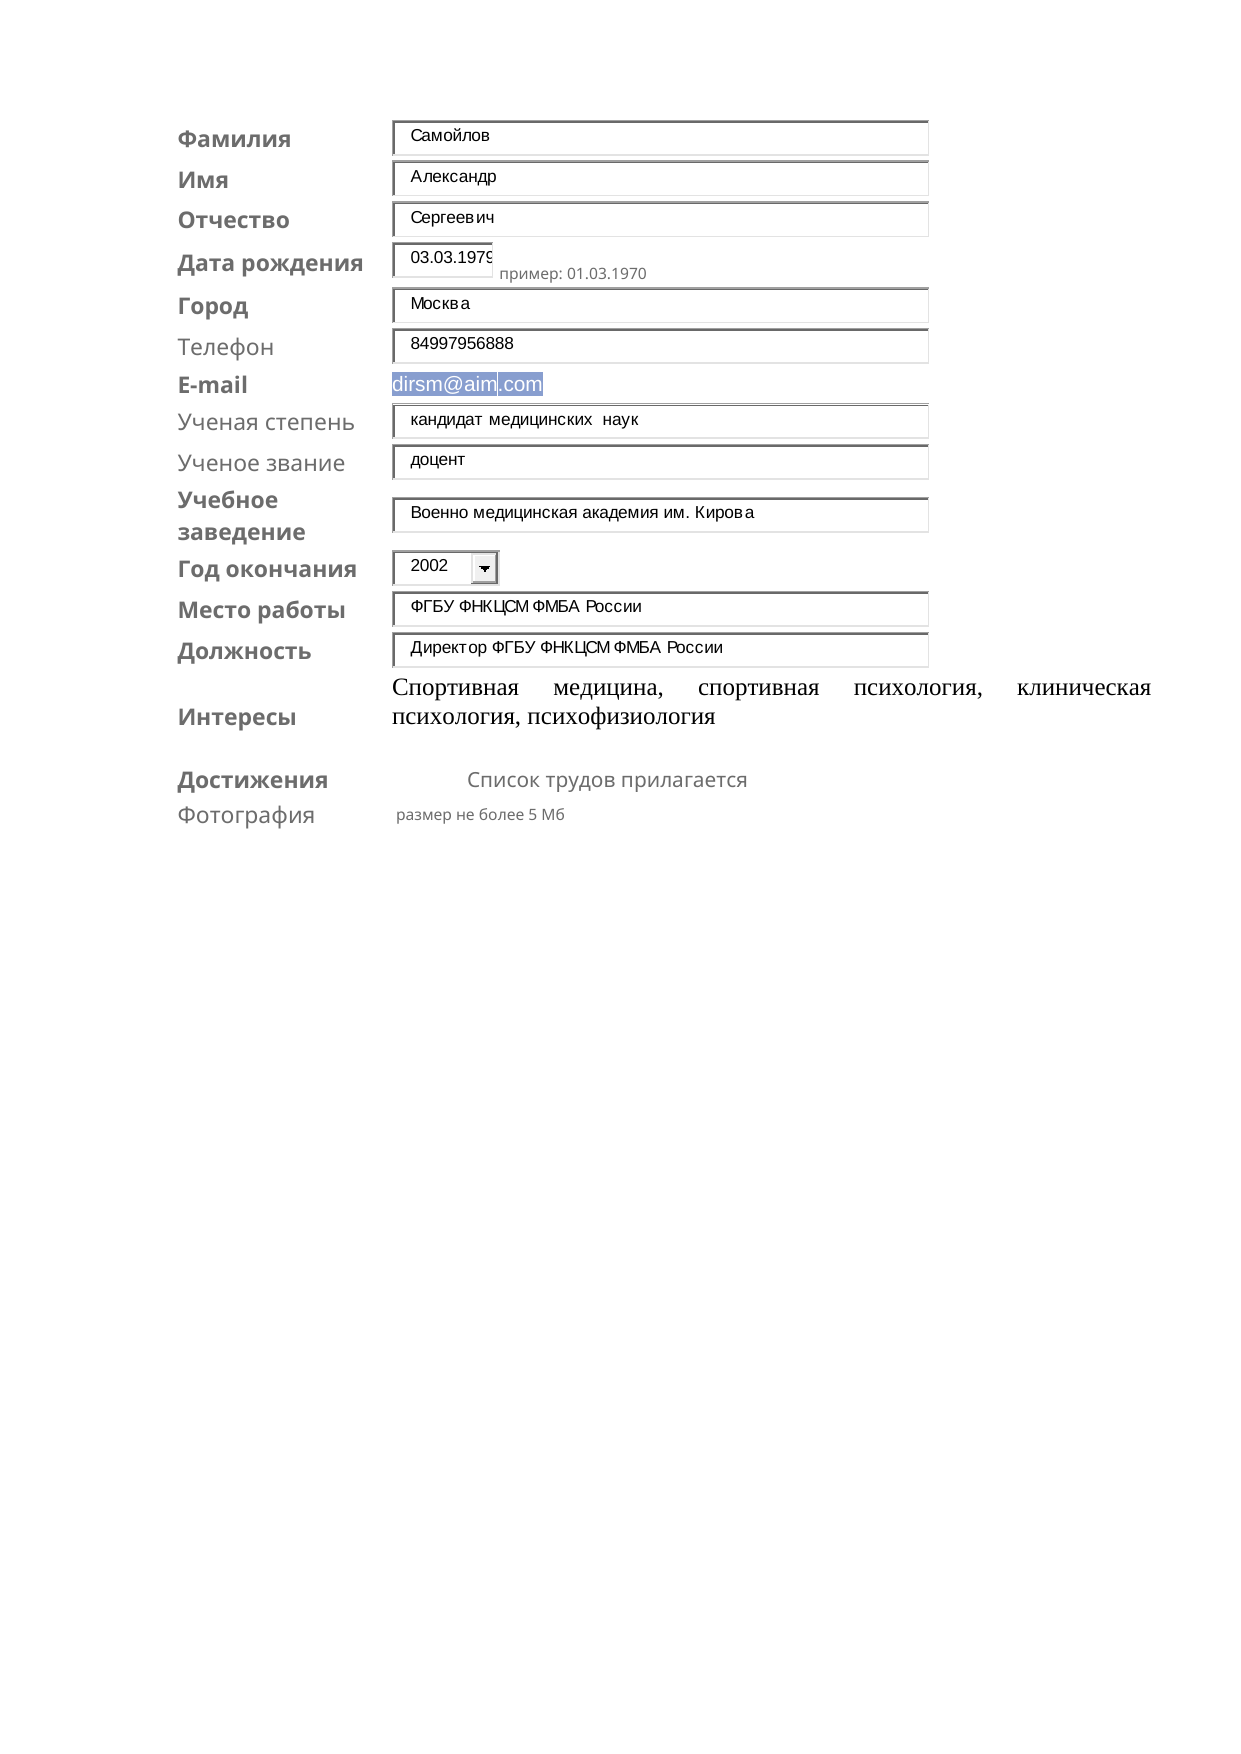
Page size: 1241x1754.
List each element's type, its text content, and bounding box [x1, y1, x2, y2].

table_cell пример: 01.03.1970 [390, 240, 1153, 286]
table_cell Учебное заведение [176, 483, 390, 548]
table_cell [390, 483, 1153, 548]
table_cell размер не более 5 Мб [390, 797, 1153, 831]
table_cell Интересы [176, 671, 390, 763]
table_cell [390, 159, 1153, 199]
table_cell [390, 326, 1153, 367]
table_cell Спортивная медицина, спортивная психология, клиническая психология, психофизиология [390, 671, 1153, 763]
table_cell Достижения [176, 763, 390, 797]
table_cell dirsm@aim.com [390, 367, 1153, 401]
table_cell Ученое звание [176, 442, 390, 483]
table_cell Ученая степень [176, 401, 390, 442]
table_cell Место работы [176, 589, 390, 630]
table_header Фамилия [176, 118, 390, 159]
table_cell E-mail [176, 367, 390, 401]
table_cell Должность [176, 630, 390, 671]
table_cell [390, 442, 1153, 483]
table_cell Город [176, 286, 390, 326]
table_cell [390, 630, 1153, 671]
table_cell Год окончания [176, 549, 390, 589]
table_header [390, 118, 1153, 159]
table_cell Фотография [176, 797, 390, 831]
table_cell [390, 589, 1153, 630]
table_cell [390, 286, 1153, 326]
table_cell Телефон [176, 326, 390, 367]
table_cell Имя [176, 159, 390, 199]
table_cell [390, 401, 1153, 442]
table_cell Отчество [176, 200, 390, 240]
table_cell [390, 200, 1153, 240]
table_cell [390, 549, 1153, 589]
table_cell Дата рождения [176, 240, 390, 286]
table_cell Список трудов прилагается [390, 763, 1153, 797]
